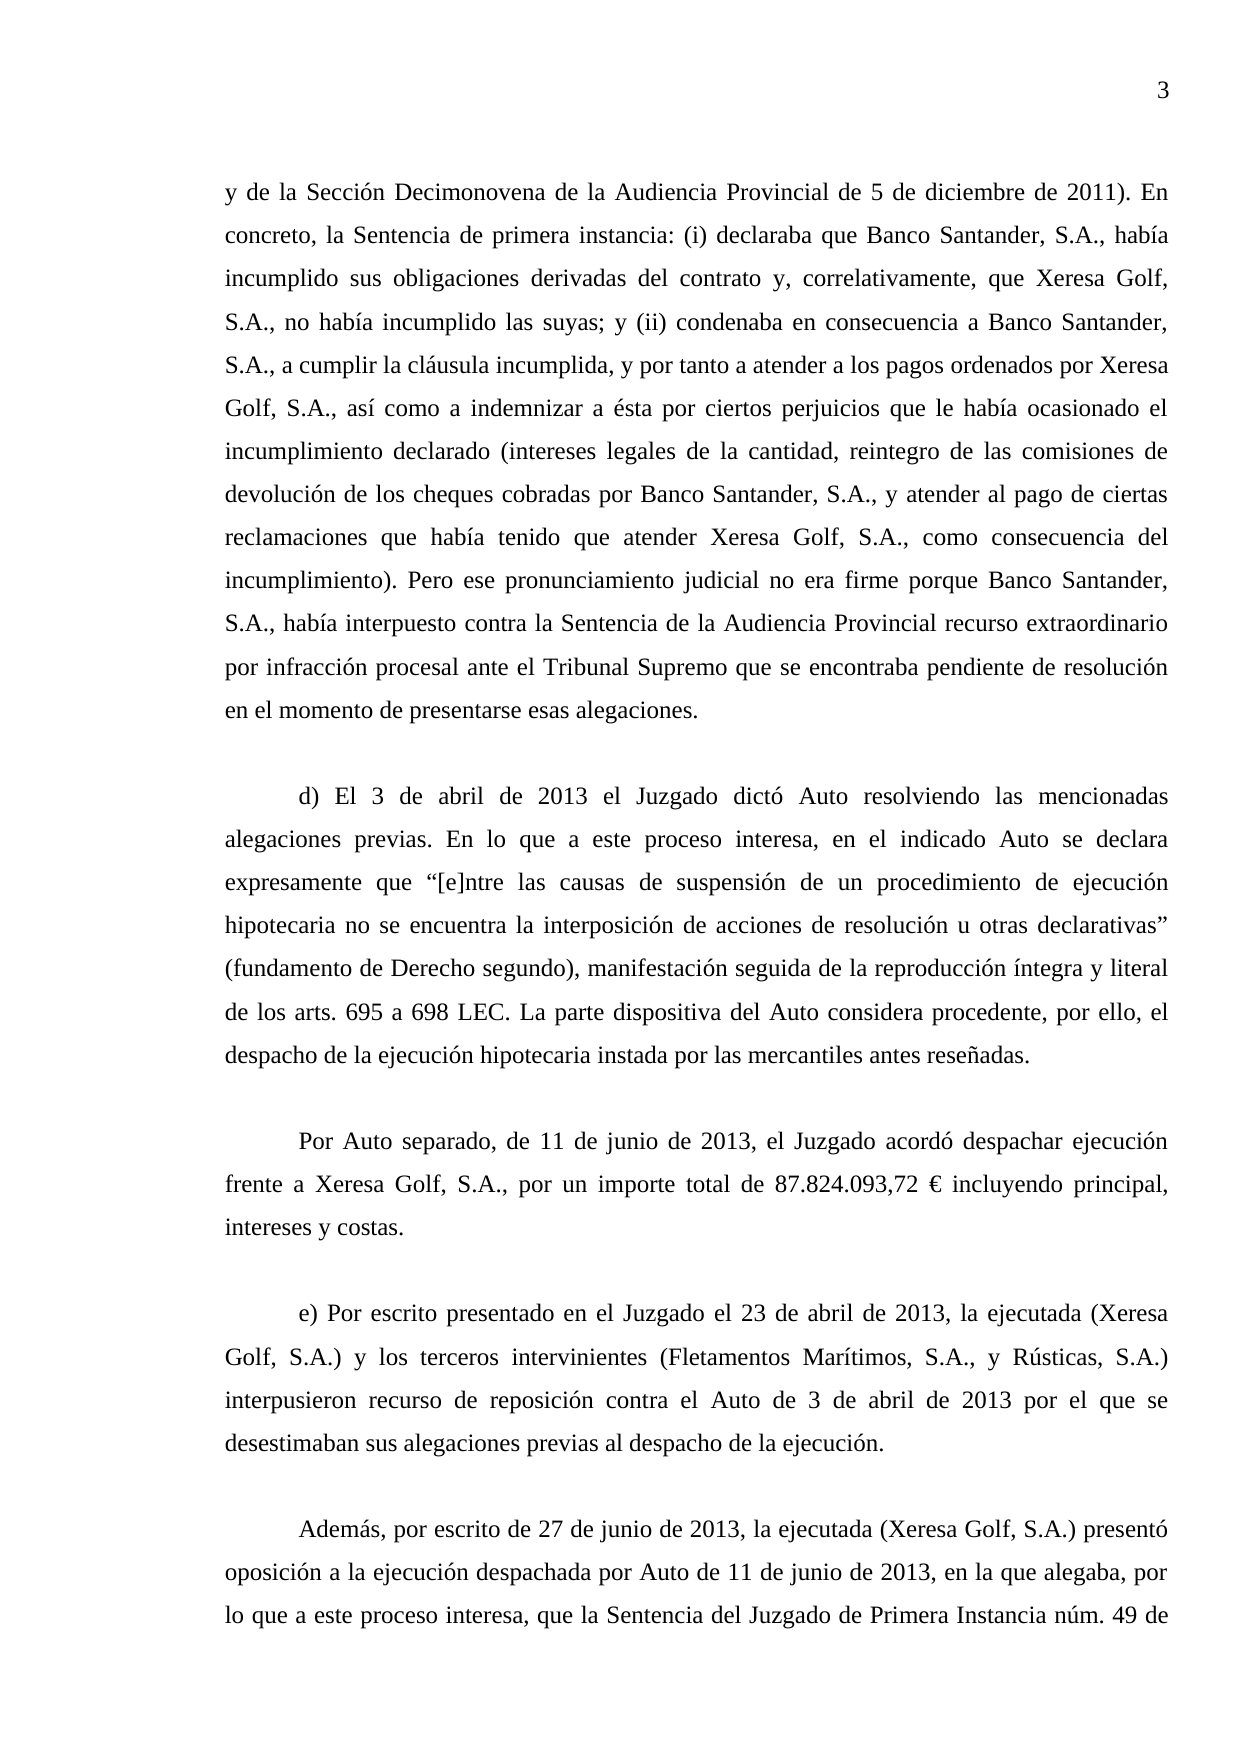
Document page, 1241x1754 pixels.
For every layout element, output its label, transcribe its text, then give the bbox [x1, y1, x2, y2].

text d) El 3 de abril de 2013 el Juzgado dictó Auto resolviendo las mencionadas alegaciones previas. En lo que a este proceso interesa, en el indicado Auto se declara expresamente que “[e]ntre las causas de suspensión de un procedimiento de ejecución hipotecaria no se encuentra la interposición de acciones de resolución u otras declarativas” (fundamento de Derecho segundo), manifestación seguida de la reproducción íntegra y literal de los arts. 695 a 698 LEC. La parte dispositiva del Auto considera procedente, por ello, el despacho de la ejecución hipotecaria instada por las mercantiles antes reseñadas. [224, 781, 1169, 1068]
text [224, 177, 1169, 723]
text Por Auto separado, de 11 de junio de 2013, el Juzgado acordó despachar ejecución frente a Xeresa Golf, S.A., por un importe total de 87.824.093,72 € incluyendo principal, intereses y costas. [224, 1126, 1169, 1241]
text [224, 1514, 1169, 1629]
text e) Por escrito presentado en el Juzgado el 23 de abril de 2013, la ejecutada (Xeresa Golf, S.A.) y los terceros intervinientes (Fletamentos Marítimos, S.A., y Rústicas, S.A.) interpusieron recurso de reposición contra el Auto de 3 de abril de 2013 por el que se desestimaban sus alegaciones previas al despacho de la ejecución. [224, 1298, 1169, 1457]
